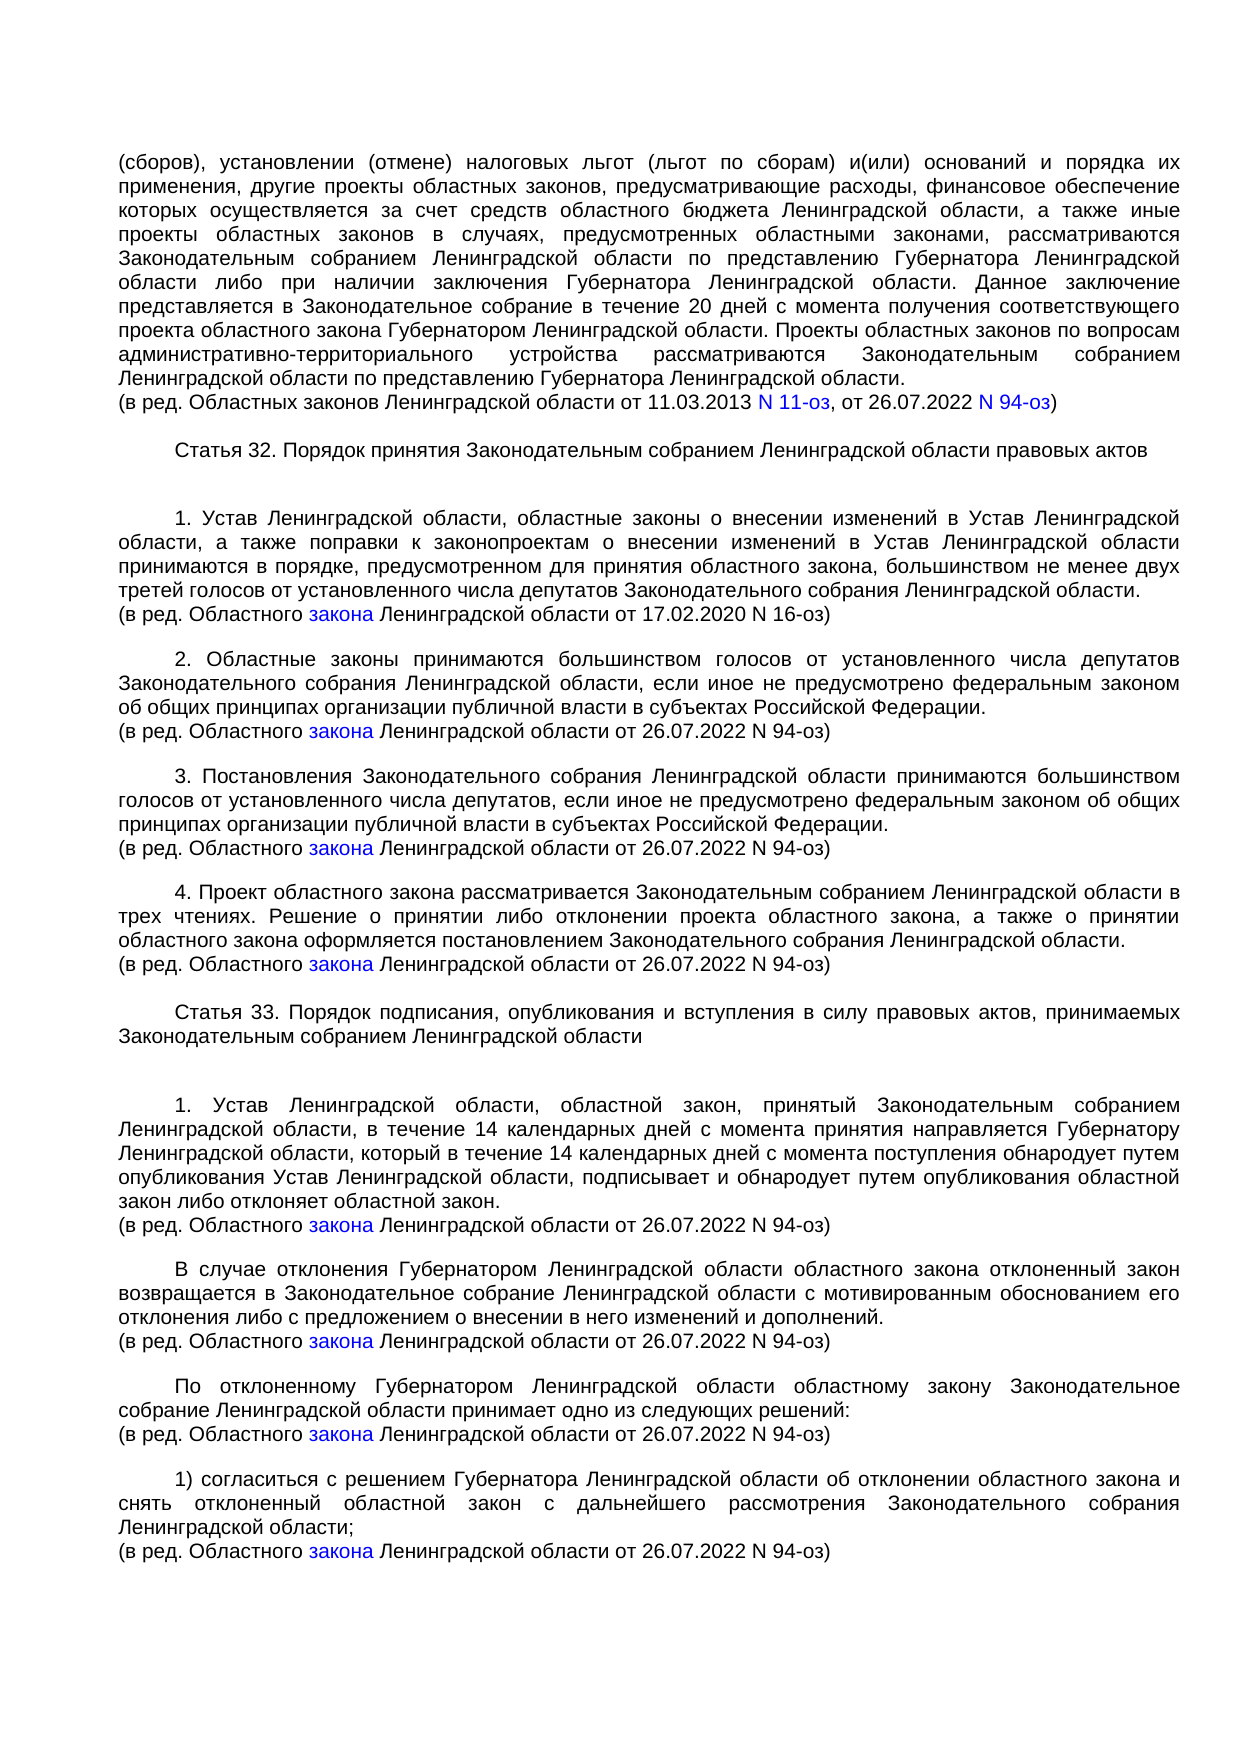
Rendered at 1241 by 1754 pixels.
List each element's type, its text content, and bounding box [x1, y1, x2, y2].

text (в ред. Областного закона Ленинградской области от 26.07.2022 N 94-оз) [118, 1212, 1181, 1236]
text (в ред. Областного закона Ленинградской области от 26.07.2022 N 94-оз) [118, 835, 1181, 859]
text (в ред. Областного закона Ленинградской области от 26.07.2022 N 94-оз) [118, 952, 1181, 976]
text 1. Устав Ленинградской области, областной закон, принятый Законодательным собранием Ленинградской области, в течение 14 календарных дней с момента принятия направляется Губернатору Ленинградской области, который в течение 14 календарных дней с момента поступления обнародует путем опубликования Устав Ленинградской области, подписывает и обнародует путем опубликования областной закон либо отклоняет областной закон. [118, 1093, 1181, 1212]
text (в ред. Областного закона Ленинградской области от 26.07.2022 N 94-оз) [118, 719, 1181, 743]
text По отклоненному Губернатором Ленинградской области областному закону Законодательное собрание Ленинградской области принимает одно из следующих решений: [118, 1374, 1181, 1422]
text 1. Устав Ленинградской области, областные законы о внесении изменений в Устав Ленинградской области, а также поправки к законопроектам о внесении изменений в Устав Ленинградской области принимаются в порядке, предусмотренном для принятия областного закона, большинством не менее двух третей голосов от установленного числа депутатов Законодательного собрания Ленинградской области. [118, 506, 1181, 602]
text (в ред. Областных законов Ленинградской области от 11.03.2013 N 11-оз, от 26.07.2022 N 94-оз) [118, 389, 1181, 413]
text 2. Областные законы принимаются большинством голосов от установленного числа депутатов Законодательного собрания Ленинградской области, если иное не предусмотрено федеральным законом об общих принципах организации публичной власти в субъектах Российской Федерации. [118, 647, 1181, 719]
text (в ред. Областного закона Ленинградской области от 17.02.2020 N 16-оз) [118, 602, 1181, 626]
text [118, 150, 1181, 389]
text 4. Проект областного закона рассматривается Законодательным собранием Ленинградской области в трех чтениях. Решение о принятии либо отклонении проекта областного закона, а также о принятии областного закона оформляется постановлением Законодательного собрания Ленинградской области. [118, 880, 1181, 952]
text 1) согласиться с решением Губернатора Ленинградской области об отклонении областного закона и снять отклоненный областной закон с дальнейшего рассмотрения Законодательного собрания Ленинградской области; [118, 1467, 1181, 1538]
text В случае отклонения Губернатором Ленинградской области областного закона отклоненный закон возвращается в Законодательное собрание Ленинградской области с мотивированным обоснованием его отклонения либо с предложением о внесении в него изменений и дополнений. [118, 1257, 1181, 1329]
text Статья 32. Порядок принятия Законодательным собранием Ленинградской области правовых актов [118, 437, 1181, 461]
text 3. Постановления Законодательного собрания Ленинградской области принимаются большинством голосов от установленного числа депутатов, если иное не предусмотрено федеральным законом об общих принципах организации публичной власти в субъектах Российской Федерации. [118, 763, 1181, 835]
text (в ред. Областного закона Ленинградской области от 26.07.2022 N 94-оз) [118, 1422, 1181, 1446]
text Статья 33. Порядок подписания, опубликования и вступления в силу правовых актов, принимаемых Законодательным собранием Ленинградской области [118, 1000, 1181, 1048]
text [118, 1538, 1181, 1562]
text (в ред. Областного закона Ленинградской области от 26.07.2022 N 94-оз) [118, 1329, 1181, 1353]
